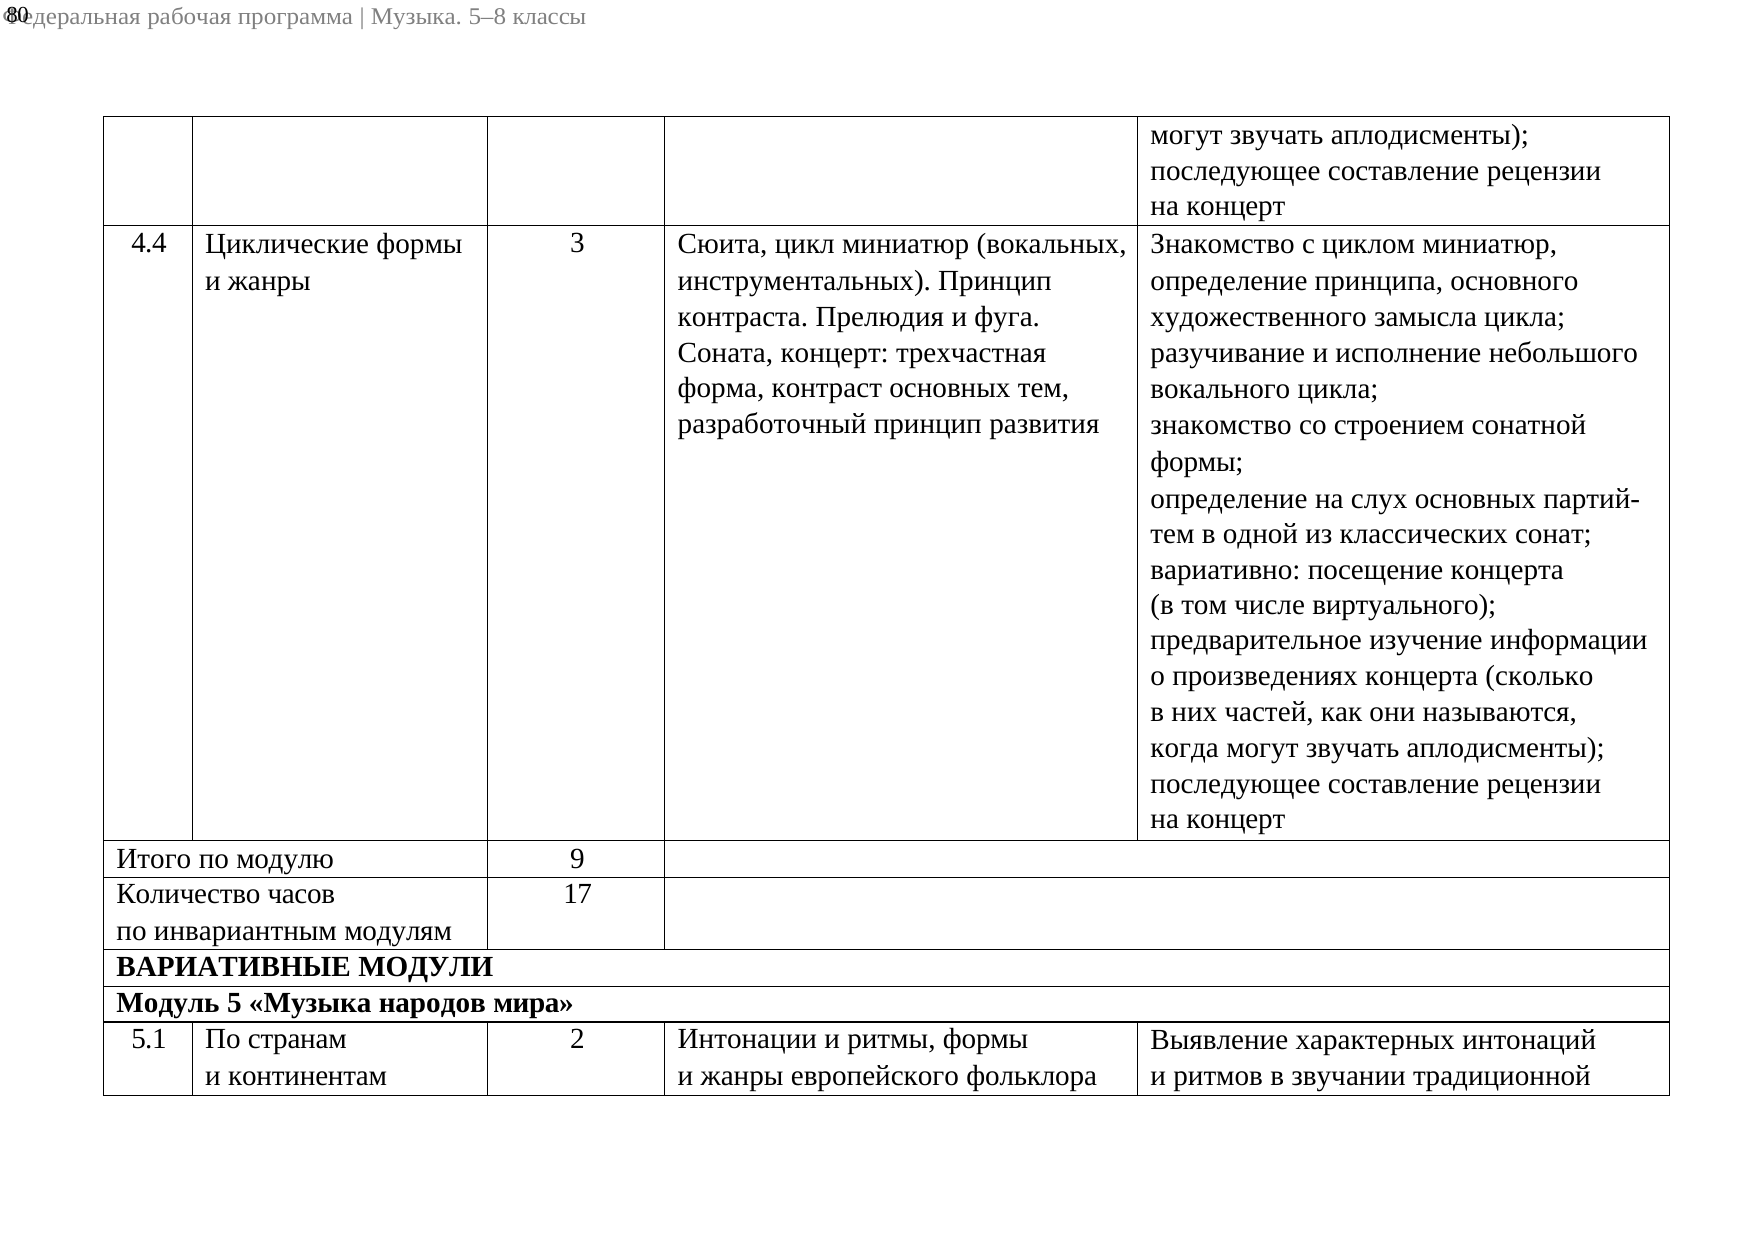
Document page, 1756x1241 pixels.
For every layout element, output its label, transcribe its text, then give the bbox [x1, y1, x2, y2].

table_cell [665, 878, 1669, 949]
table_cell Знакомство с циклом миниатюр, определение принципа, основного художественного замысла цикла; разучивание и исполнение небольшого вокального цикла; знакомство со строением сонатной формы; определение на слух основных партий- тем в одной из классических сонат; вариативно: посещение концерта (в том числе виртуального); предварительное изучение информации о произведениях концерта (сколько в них частей, как они называются, когда могут звучать аплодисменты); последующее составление рецензии на концерт [1138, 226, 1669, 840]
table_cell 3 [488, 226, 664, 840]
table_cell Циклические формы и жанры [193, 226, 487, 840]
table_header [193, 117, 487, 225]
table_cell По странам и континентам [193, 1023, 487, 1095]
table_cell 4.4 [104, 226, 192, 840]
table_cell Итого по модулю [104, 841, 487, 877]
table_cell 2 [488, 1023, 664, 1095]
table_cell Сюита, цикл миниатюр (вокальных, инструментальных). Принцип контраста. Прелюдия и фуга. Соната, концерт: трехчастная форма, контраст основных тем, разработочный принцип развития [665, 226, 1137, 840]
table_header [104, 117, 192, 225]
table_header [488, 117, 664, 225]
table_cell Модуль 5 «Музыка народов мира» [104, 987, 1669, 1021]
table_header [665, 117, 1137, 225]
table_cell Выявление характерных интонаций и ритмов в звучании традиционной [1138, 1023, 1669, 1095]
table_cell [665, 841, 1669, 877]
table_cell 17 [488, 878, 664, 949]
table_cell ВАРИАТИВНЫЕ МОДУЛИ [104, 950, 1669, 986]
table_cell 5.1 [104, 1023, 192, 1095]
table_cell 9 [488, 841, 664, 877]
table_header могут звучать аплодисменты); последующее составление рецензии на концерт [1138, 117, 1669, 225]
table_cell Интонации и ритмы, формы и жанры европейского фольклора [665, 1023, 1137, 1095]
table_cell Количество часов по инвариантным модулям [104, 878, 487, 949]
